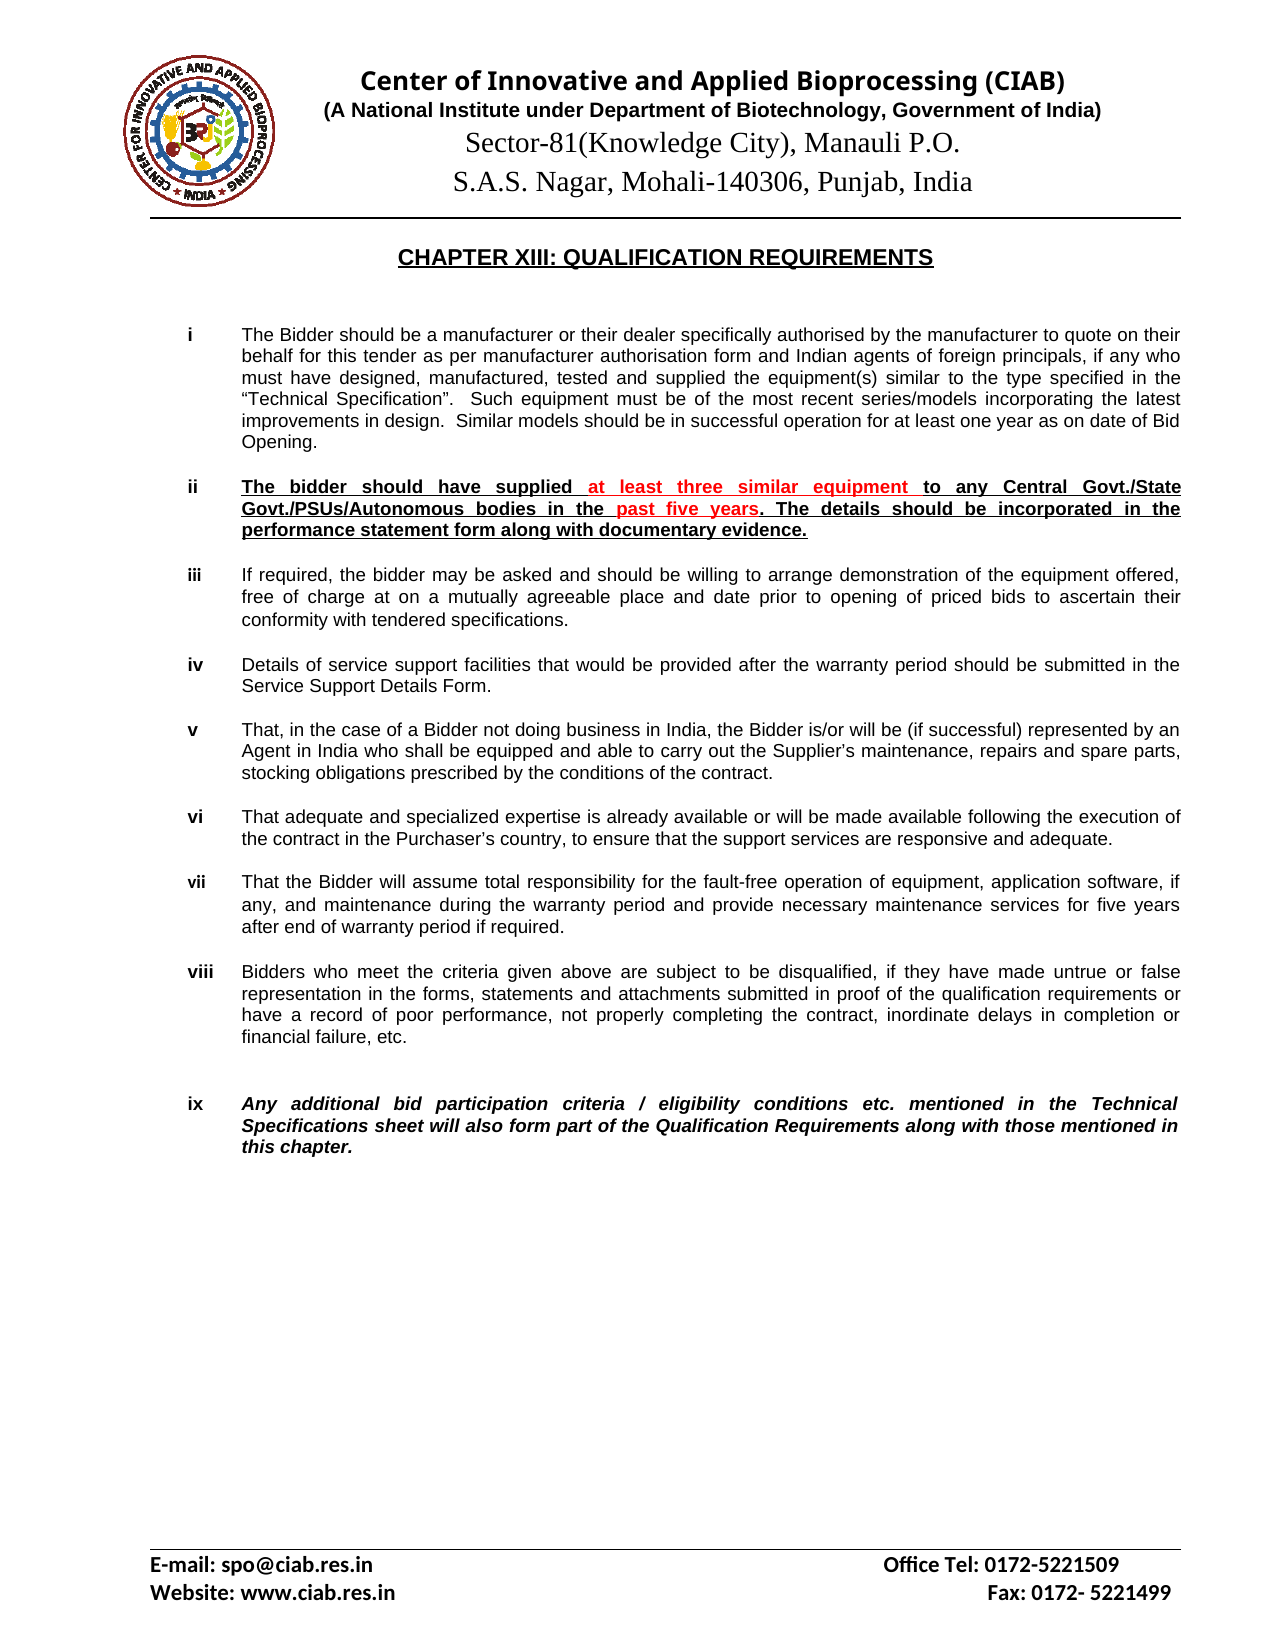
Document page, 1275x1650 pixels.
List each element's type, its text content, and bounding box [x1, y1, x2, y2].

list That the Bidder will assume total responsibility for the fault-free operation of equipment, application software, if any, and maintenance during the warranty period and provide necessary maintenance services for five years after end of warranty period if required. [187, 871, 1181, 938]
list The bidder should have supplied at least three similar equipment to any Central Govt./State Govt./PSUs/Autonomous bodies in the past five years. The details should be incorporated in the performance statement form along with documentary evidence. [187, 476, 1181, 541]
list The Bidder should be a manufacturer or their dealer specifically authorised by the manufacturer to quote on their behalf for this tender as per manufacturer authorisation form and Indian agents of foreign principals, if any who must have designed, manufactured, tested and supplied the equipment(s) similar to the type specified in the “Technical Specification”. Such equipment must be of the most recent series/models incorporating the latest improvements in design. Similar models should be in successful operation for at least one year as on date of Bid Opening. [187, 323, 1181, 453]
list That, in the case of a Bidder not doing business in India, the Bidder is/or will be (if successful) represented by an Agent in India who shall be equipped and able to carry out the Supplier’s maintenance, repairs and spare parts, stocking obligations prescribed by the conditions of the contract. [187, 718, 1181, 783]
list That adequate and specialized expertise is already available or will be made available following the execution of the contract in the Purchaser’s country, to ensure that the support services are responsive and adequate. [187, 806, 1181, 849]
picture [121, 54, 276, 207]
list If required, the bidder may be asked and should be willing to arrange demonstration of the equipment offered, free of charge at on a mutually agreeable place and date prior to opening of priced bids to ascertain their conformity with tendered specifications. [187, 563, 1181, 631]
list Details of service support facilities that would be provided after the warranty period should be submitted in the Service Support Details Form. [187, 654, 1181, 697]
subtitle CHAPTER XIII: QUALIFICATION REQUIREMENTS [150, 244, 1181, 270]
list Bidders who meet the criteria given above are subject to be disqualified, if they have made untrue or false representation in the forms, statements and attachments submitted in proof of the qualification requirements or have a record of poor performance, not properly completing the contract, inordinate delays in completion or financial failure, etc. [187, 961, 1181, 1047]
list Any additional bid participation criteria / eligibility conditions etc. mentioned in the Technical Specifications sheet will also form part of the Qualification Requirements along with those mentioned in this chapter. [187, 1093, 1181, 1158]
